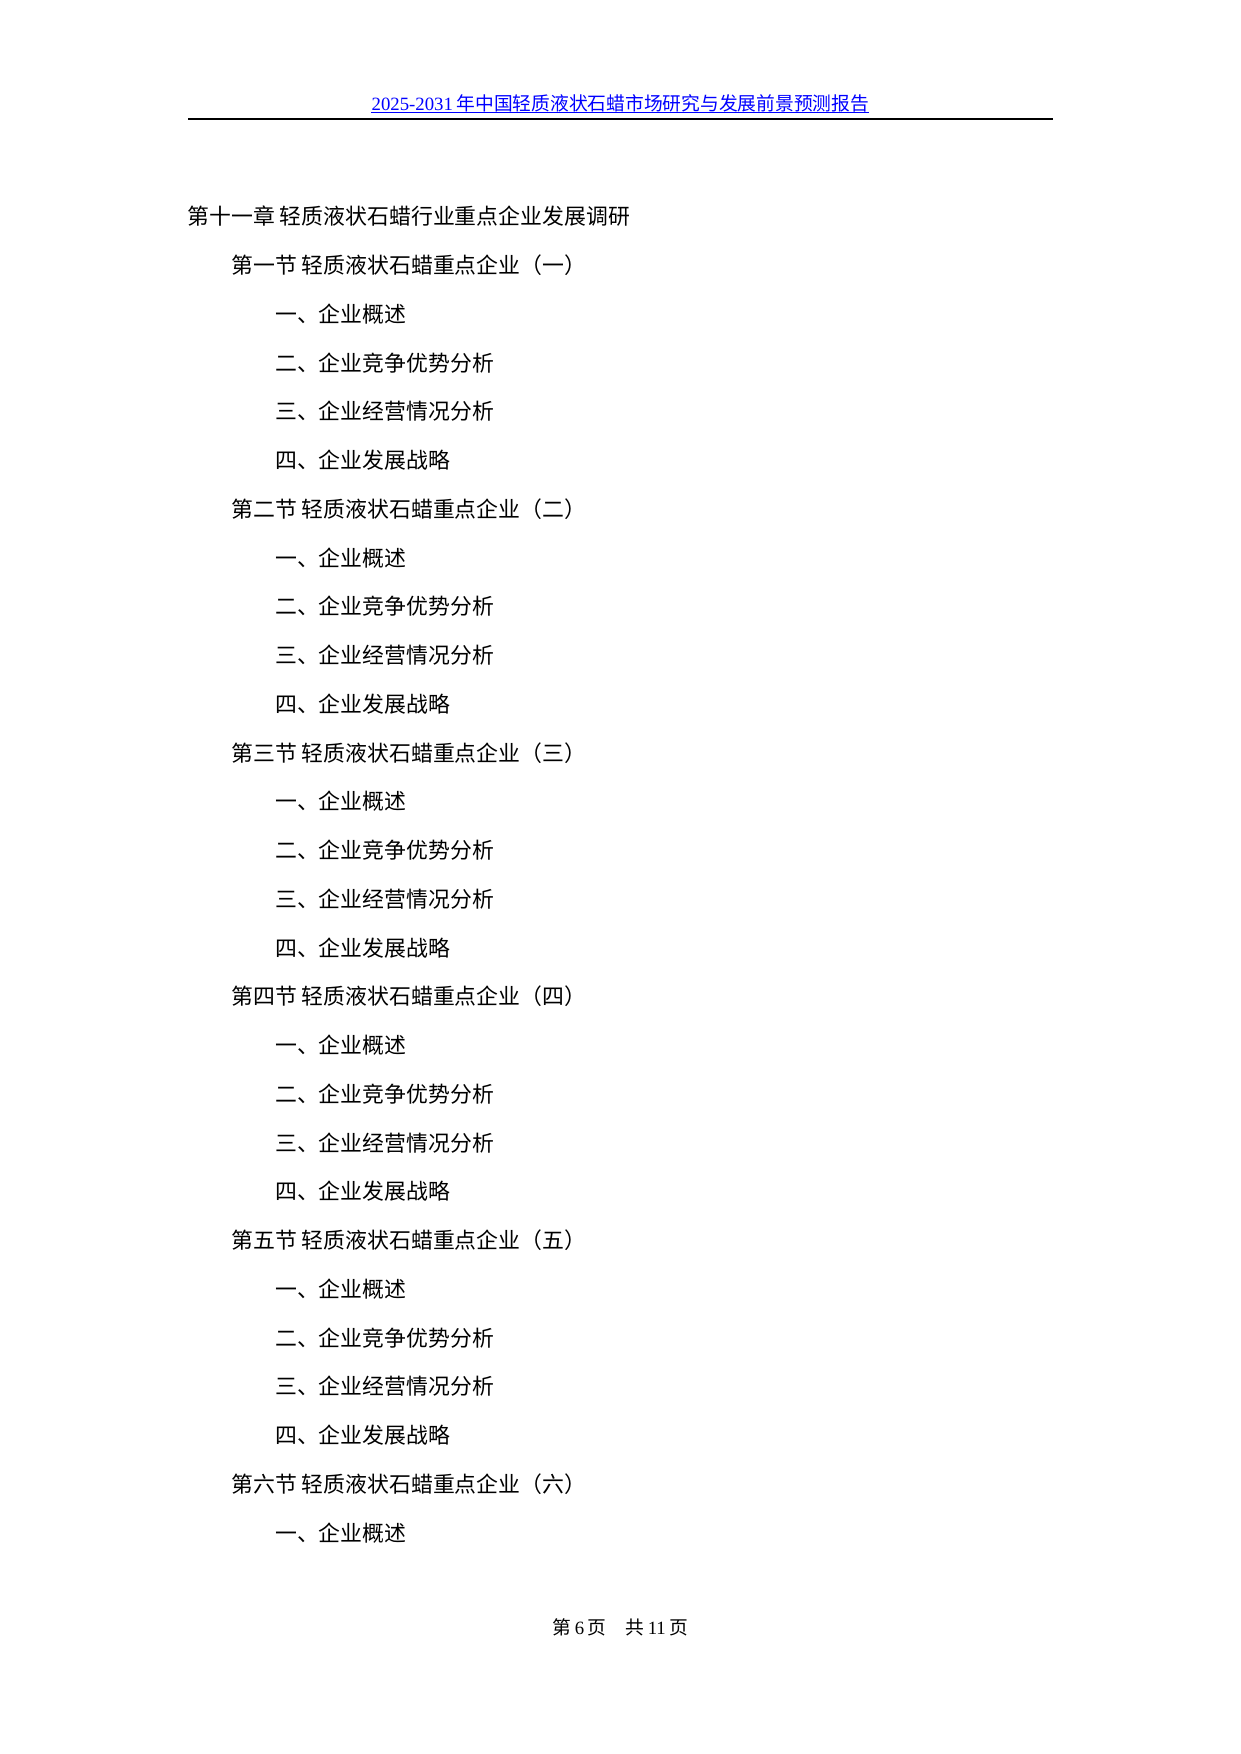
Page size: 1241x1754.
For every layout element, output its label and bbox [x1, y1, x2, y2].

text [187, 150, 1053, 1548]
